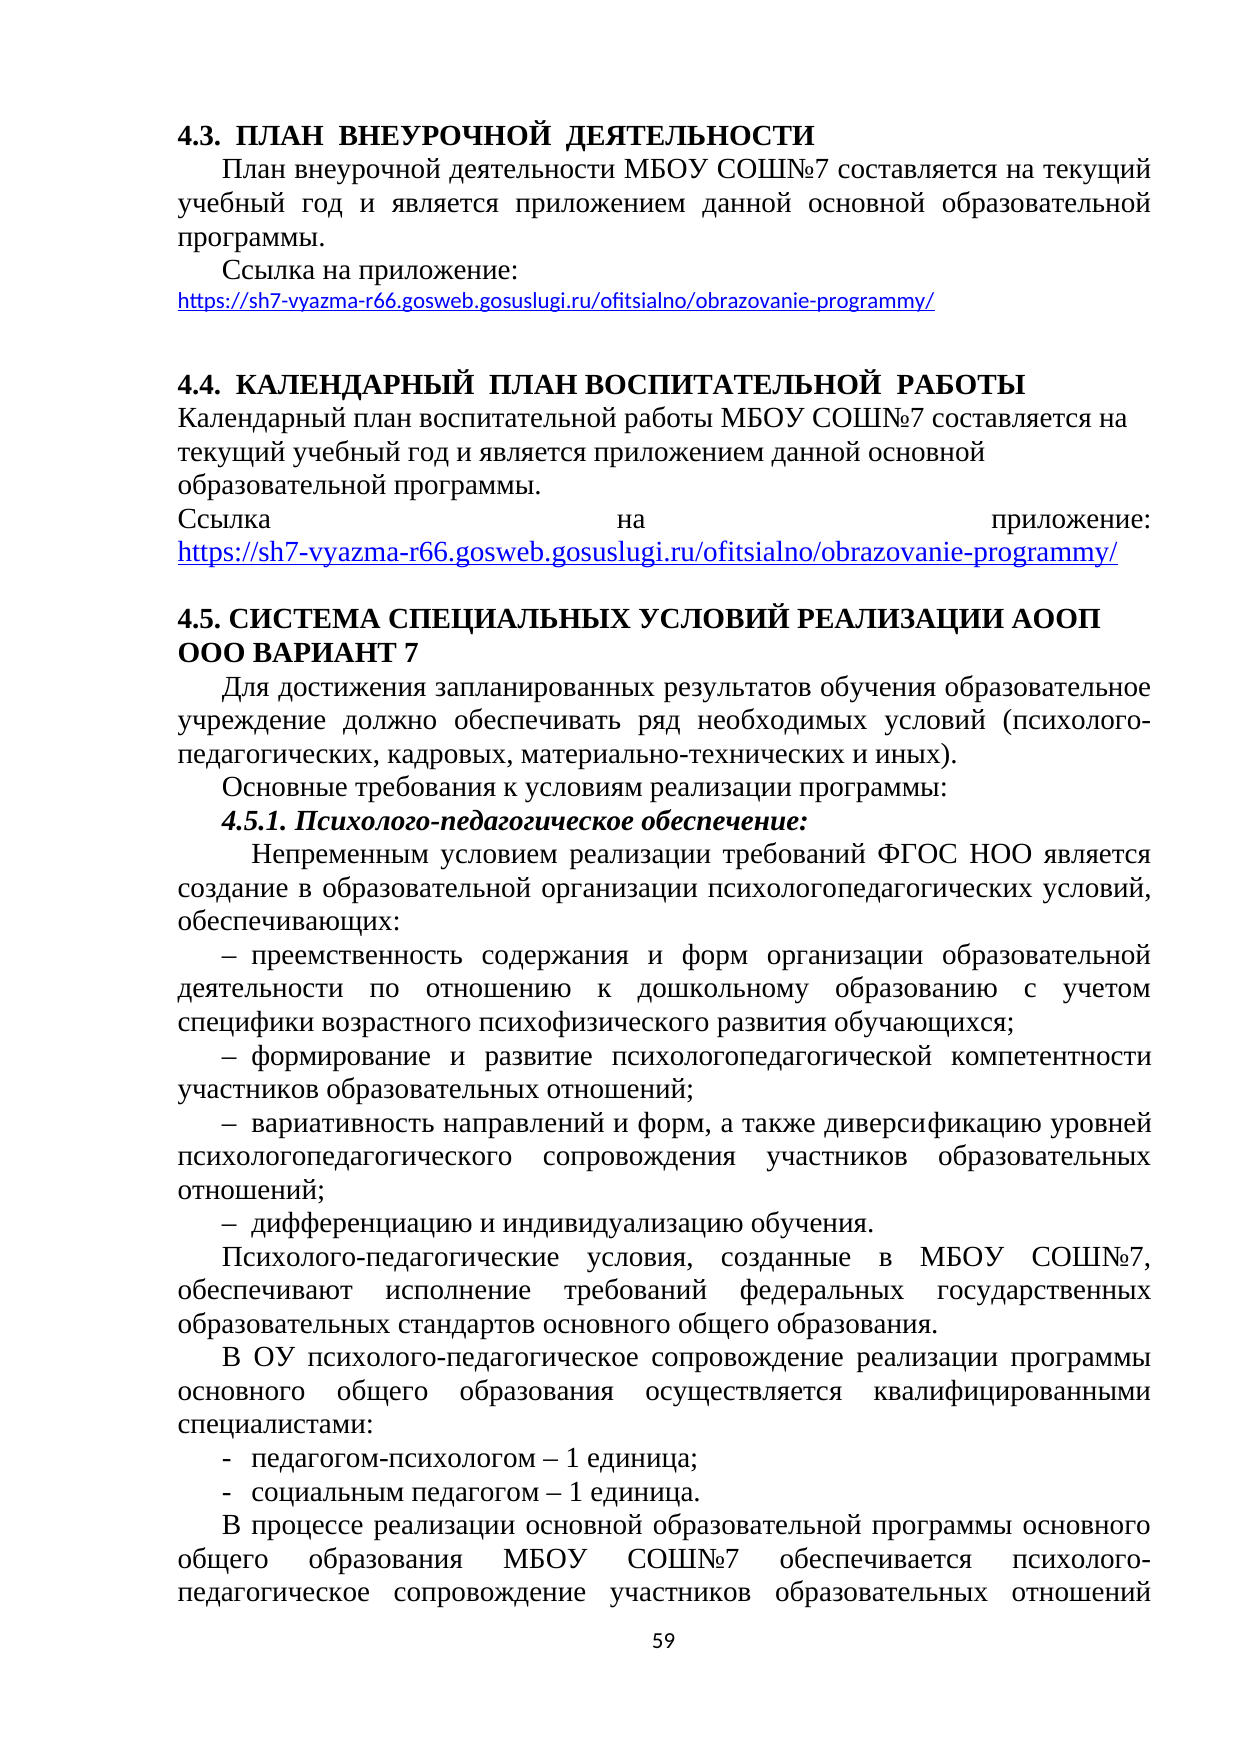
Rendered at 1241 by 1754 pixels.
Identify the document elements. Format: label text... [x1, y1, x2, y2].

text План внеурочной деятельности МБОУ СОШ№7 составляется на текущий учебный год и является приложением данной основной образовательной программы. [177, 152, 1152, 252]
text Непременным условием реализации требований ФГОС НОО является создание в образовательной организации психолого­педагогических условий, обеспечивающих: [177, 836, 1152, 937]
text 4.4. КАЛЕНДАРНЫЙ ПЛАН ВОСПИТАТЕЛЬНОЙ РАБОТЫ [177, 367, 1152, 400]
text преемственность содержания и форм организации образовательной деятельности по отношению к дошкольному образованию с учетом специфики возрастного психофизического развития обучающихся; [177, 937, 1152, 1038]
text Для достижения запланированных результатов обучения образовательное учреждение должно обеспечивать ряд необходимых условий (психолого-педагогических, кадровых, материально-технических и иных). [177, 669, 1152, 769]
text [177, 1507, 1152, 1608]
text В ОУ психолого-педагогическое сопровождение реализации программы основного общего образования осуществляется квалифицированными специалистами: [177, 1339, 1152, 1440]
text 4.5. СИСТЕМА СПЕЦИАЛЬНЫХ УСЛОВИЙ РЕАЛИЗАЦИИ АООП ООО ВАРИАНТ 7 [177, 602, 1152, 669]
text Основные требования к условиям реализации программы: [177, 769, 1152, 803]
text Психолого-педагогические условия, созданные в МБОУ СОШ№7, обеспечивают исполнение требований федеральных государственных образовательных стандартов основного общего образования. [177, 1239, 1152, 1339]
text Календарный план воспитательной работы МБОУ СОШ№7 составляется на текущий учебный год и является приложением данной основной образовательной программы. [177, 400, 1152, 501]
text - социальным педагогом – 1 единица. [177, 1474, 1152, 1507]
text 4.3. ПЛАН ВНЕУРОЧНОЙ ДЕЯТЕЛЬНОСТИ [177, 118, 1152, 152]
text https://sh7-vyazma-r66.gosweb.gosuslugi.ru/ofitsialno/obrazovanie-programmy/ [177, 286, 1152, 314]
text дифференциацию и индивидуализацию обучения. [177, 1205, 1152, 1239]
text Ссылка на приложение: https://sh7-vyazma-r66.gosweb.gosuslugi.ru/ofitsialno/obrazovanie-programmy/ [177, 501, 1152, 568]
text Ссылка на приложение: [177, 252, 1152, 286]
text 4.5.1. Психолого-педагогическое обеспечение: [177, 803, 1152, 836]
text - педагогом-психологом – 1 единица; [177, 1440, 1152, 1474]
text вариативность направлений и форм, а также диверсификацию уровней психолого­педагогического сопровождения участников образовательных отношений; [177, 1105, 1152, 1205]
text формирование и развитие психолого­педагогической компетентности участников образовательных отношений; [177, 1038, 1152, 1105]
